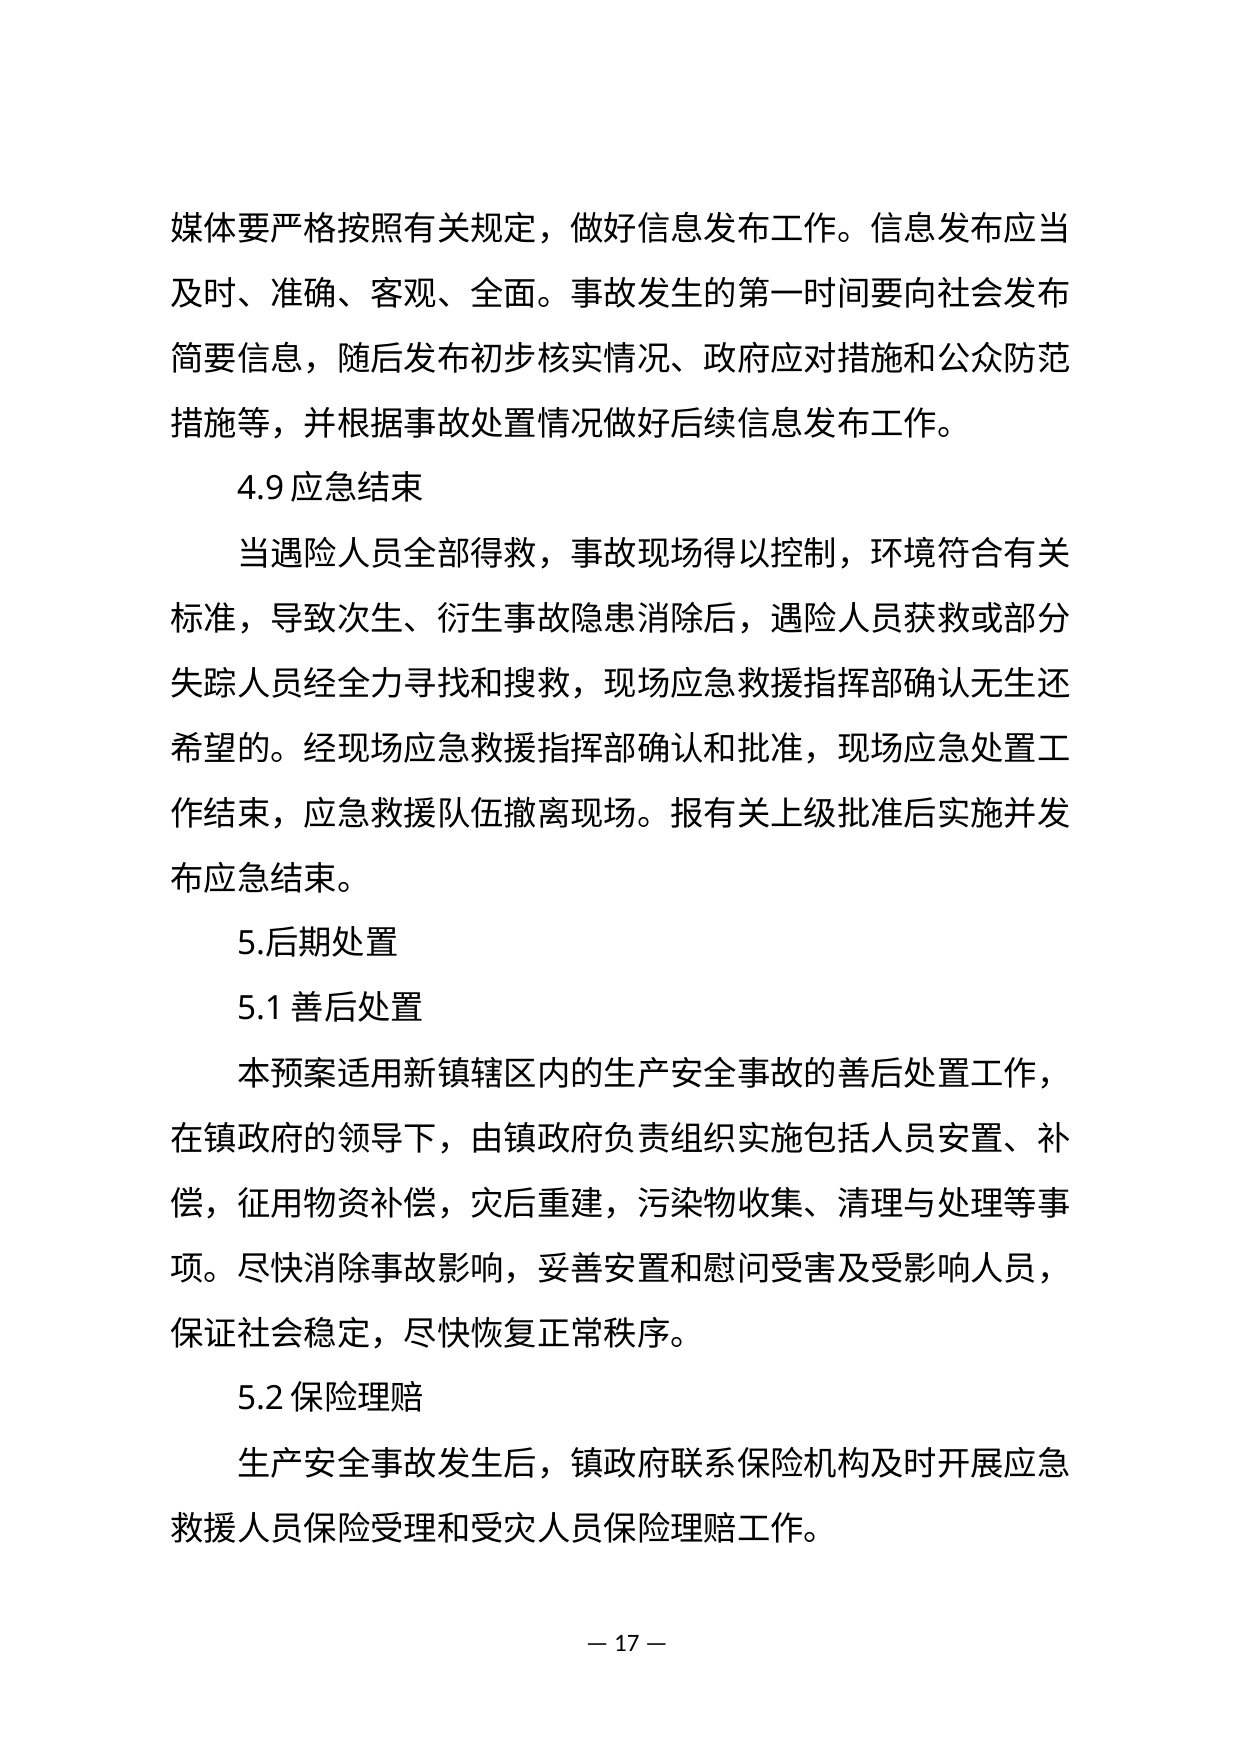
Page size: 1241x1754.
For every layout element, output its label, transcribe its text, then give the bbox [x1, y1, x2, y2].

text 本预案适用新镇辖区内的生产安全事故的善后处置工作，在镇政府的领导下，由镇政府负责组织实施包括人员安置、补偿，征用物资补偿，灾后重建，污染物收集、清理与处理等事项。尽快消除事故影响，妥善安置和慰问受害及受影响人员，保证社会稳定，尽快恢复正常秩序。 [170, 1038, 1070, 1363]
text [170, 193, 1070, 453]
text 5.后期处置 [170, 908, 1070, 973]
text 5.1善后处置 [170, 973, 1070, 1038]
text 5.2保险理赔 [170, 1363, 1070, 1428]
text 生产安全事故发生后，镇政府联系保险机构及时开展应急救援人员保险受理和受灾人员保险理赔工作。 [170, 1428, 1070, 1558]
text 当遇险人员全部得救，事故现场得以控制，环境符合有关标准，导致次生、衍生事故隐患消除后，遇险人员获救或部分失踪人员经全力寻找和搜救，现场应急救援指挥部确认无生还希望的。经现场应急救援指挥部确认和批准，现场应急处置工作结束，应急救援队伍撤离现场。报有关上级批准后实施并发布应急结束。 [170, 518, 1070, 908]
text 4.9应急结束 [170, 453, 1070, 518]
